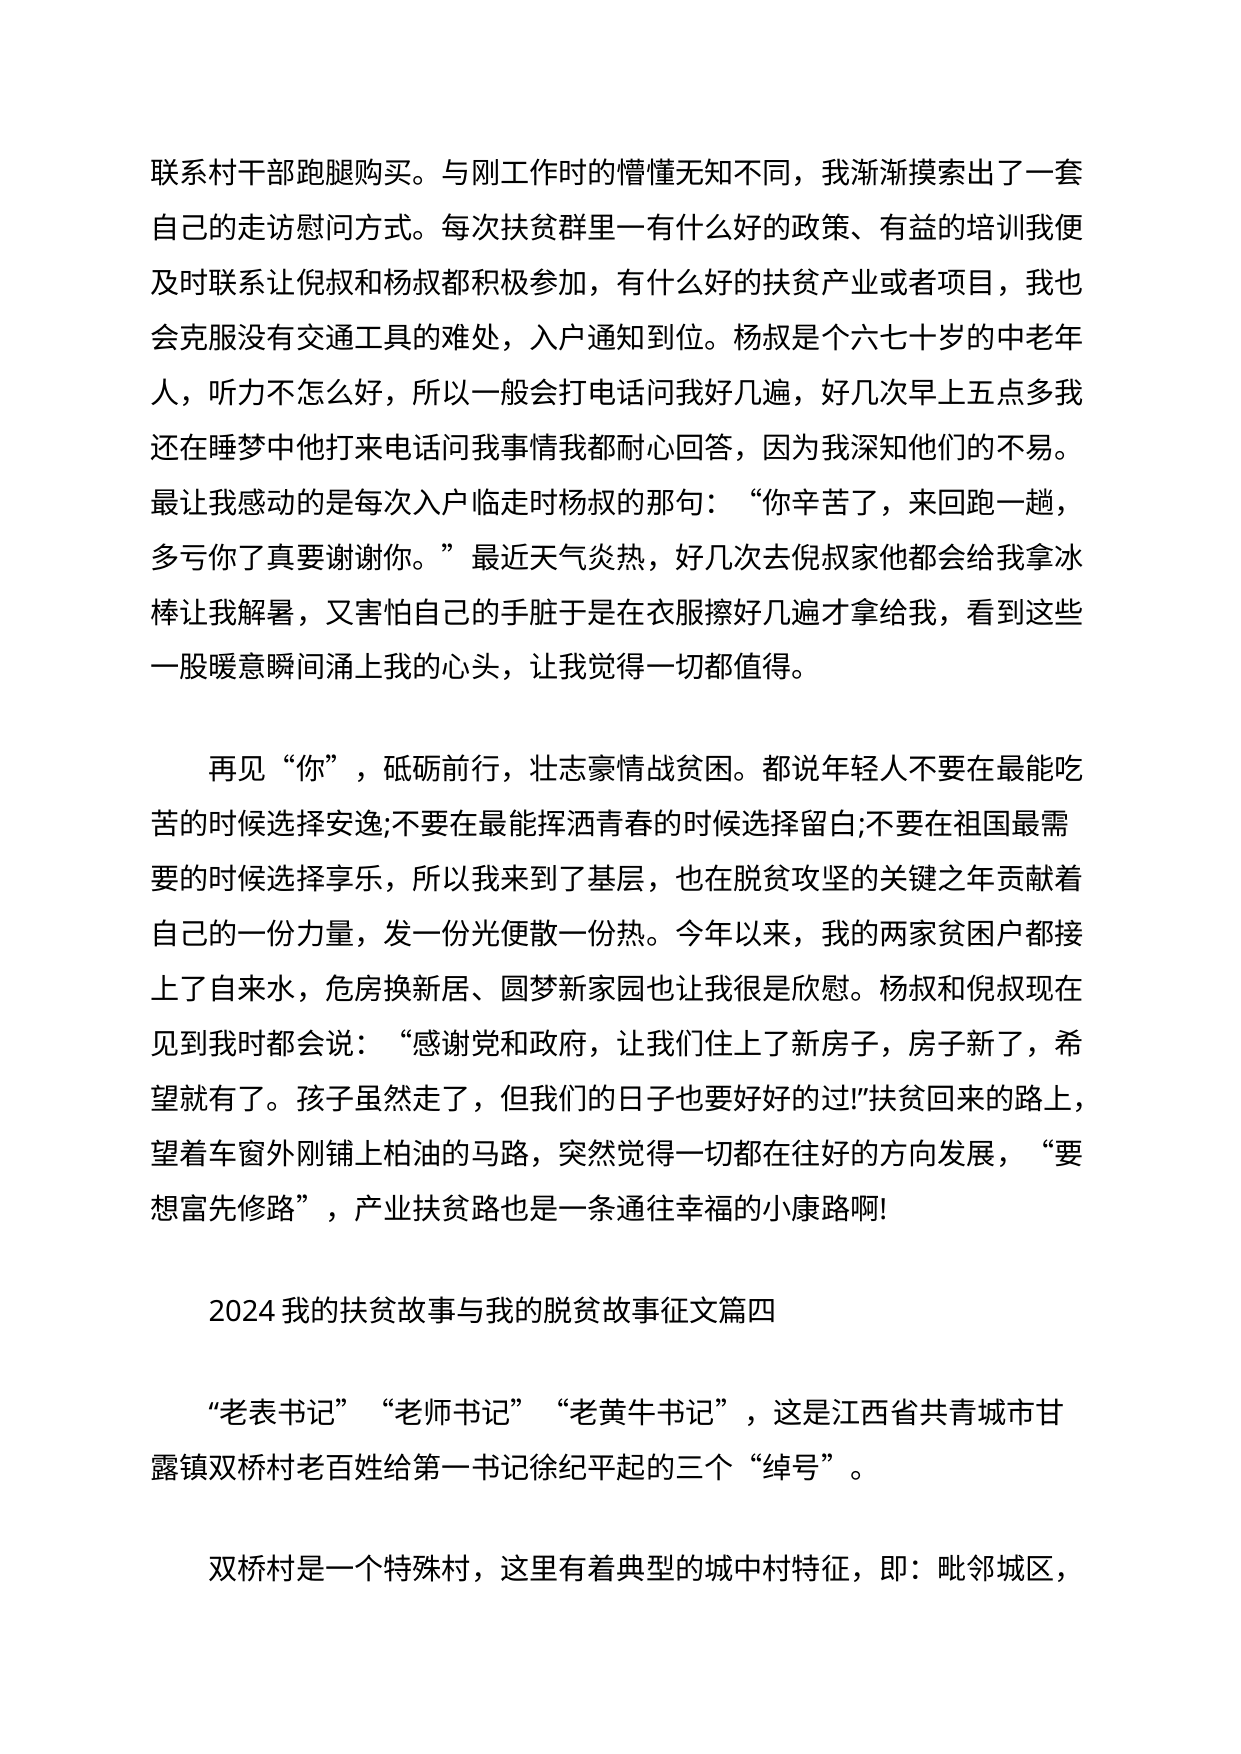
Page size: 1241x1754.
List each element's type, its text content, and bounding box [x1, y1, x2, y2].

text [150, 1546, 1090, 1588]
text 2024我的扶贫故事与我的脱贫故事征文篇四 [150, 1287, 1090, 1329]
text “老表书记”“老师书记”“老黄牛书记”，这是江西省共青城市甘露镇双桥村老百姓给第一书记徐纪平起的三个“绰号”。 [150, 1389, 1090, 1486]
text 再见“你”，砥砺前行，壮志豪情战贫困。都说年轻人不要在最能吃苦的时候选择安逸;不要在最能挥洒青春的时候选择留白;不要在祖国最需要的时候选择享乐，所以我来到了基层，也在脱贫攻坚的关键之年贡献着自己的一份力量，发一份光便散一份热。今年以来，我的两家贫困户都接上了自来水，危房换新居、圆梦新家园也让我很是欣慰。杨叔和倪叔现在见到我时都会说：“感谢党和政府，让我们住上了新房子，房子新了，希望就有了。孩子虽然走了，但我们的日子也要好好的过!”扶贫回来的路上，望着车窗外刚铺上柏油的马路，突然觉得一切都在往好的方向发展，“要想富先修路”，产业扶贫路也是一条通往幸福的小康路啊! [150, 746, 1090, 1228]
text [150, 150, 1090, 686]
